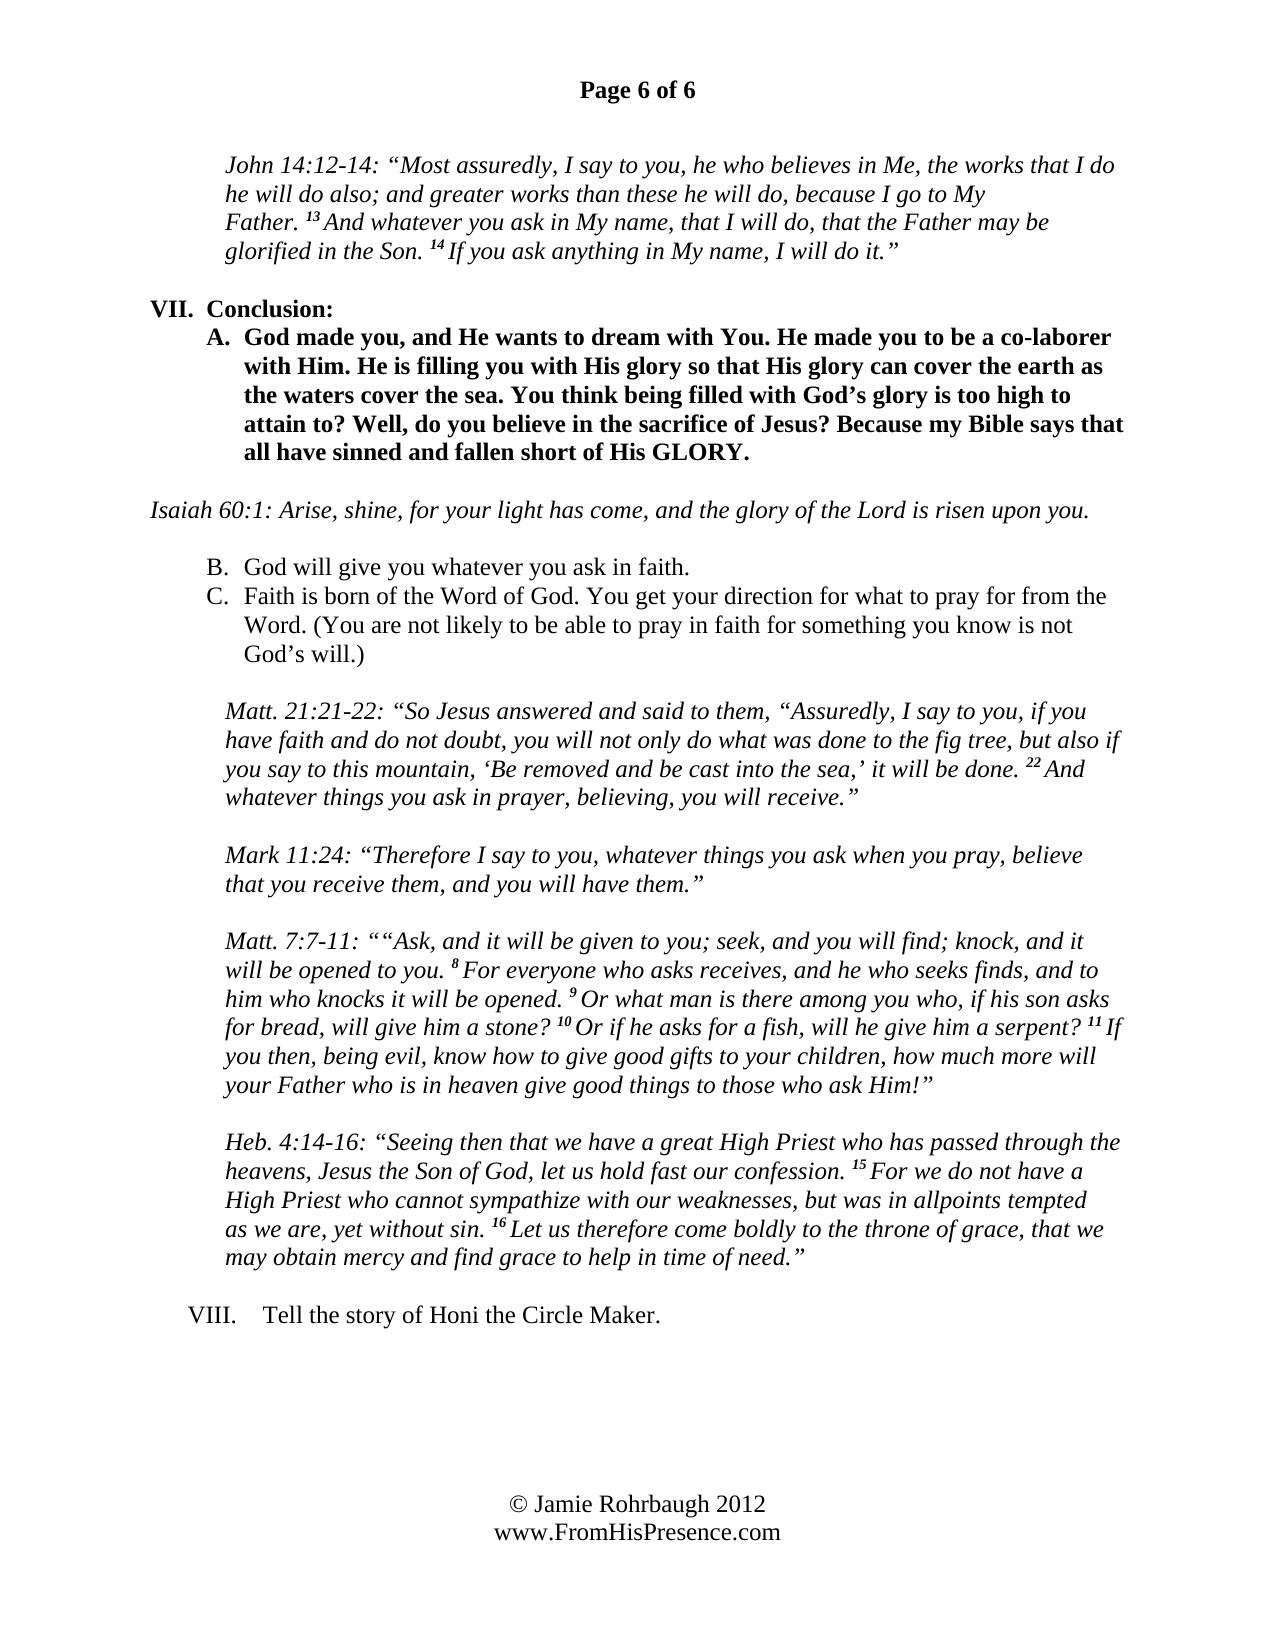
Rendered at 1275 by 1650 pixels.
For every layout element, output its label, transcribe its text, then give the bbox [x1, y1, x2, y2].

list Faith is born of the Word of God. You get your direction for what to pray for from the Word. (You are not likely to be able to pray in faith for something you know is not God’s will.) [206, 581, 1125, 667]
text Mark 11:24: “Therefore I say to you, whatever things you ask when you pray, believe that you receive them, and you will have them.” [225, 840, 1125, 897]
text John 14:12-14: “Most assuredly, I say to you, he who believes in Me, the works that I do he will do also; and greater works than these he will do, because I go to My Father. 13 And whatever you ask in My name, that I will do, that the Father may be glorified in the Son. 14 If you ask anything in My name, I will do it.” [225, 150, 1125, 265]
list God made you, and He wants to dream with You. He made you to be a co-laborer with Him. He is filling you with His glory so that His glory can cover the earth as the waters cover the sea. You think being filled with God’s glory is too high to attain to? Well, do you believe in the sacrifice of Jesus? Because my Bible says that all have sinned and fallen short of His GLORY. [206, 322, 1125, 466]
list Tell the story of Honi the Circle Maker. [187, 1300, 1125, 1329]
text Heb. 4:14-16: “Seeing then that we have a great High Priest who has passed through the heavens, Jesus the Son of God, let us hold fast our confession. 15 For we do not have a High Priest who cannot sympathize with our weaknesses, but was in allpoints tempted as we are, yet without sin. 16 Let us therefore come boldly to the throne of grace, that we may obtain mercy and find grace to help in time of need.” [225, 1127, 1125, 1271]
text Isaiah 60:1: Arise, shine, for your light has come, and the glory of the Lord is risen upon you. [150, 495, 1125, 524]
list Conclusion: [150, 294, 1125, 322]
text Matt. 21:21-22: “So Jesus answered and said to them, “Assuredly, I say to you, if you have faith and do not doubt, you will not only do what was done to the fig tree, but also if you say to this mountain, ‘Be removed and be cast into the sea,’ it will be done. 22 And whatever things you ask in prayer, believing, you will receive.” [225, 696, 1125, 811]
text Matt. 7:7-11: ““Ask, and it will be given to you; seek, and you will find; knock, and it will be opened to you. 8 For everyone who asks receives, and he who seeks finds, and to him who knocks it will be opened. 9 Or what man is there among you who, if his son asks for bread, will give him a stone? 10 Or if he asks for a fish, will he give him a serpent? 11 If you then, being evil, know how to give good gifts to your children, how much more will your Father who is in heaven give good things to those who ask Him!” [225, 926, 1125, 1099]
list God will give you whatever you ask in faith. [206, 552, 1125, 581]
